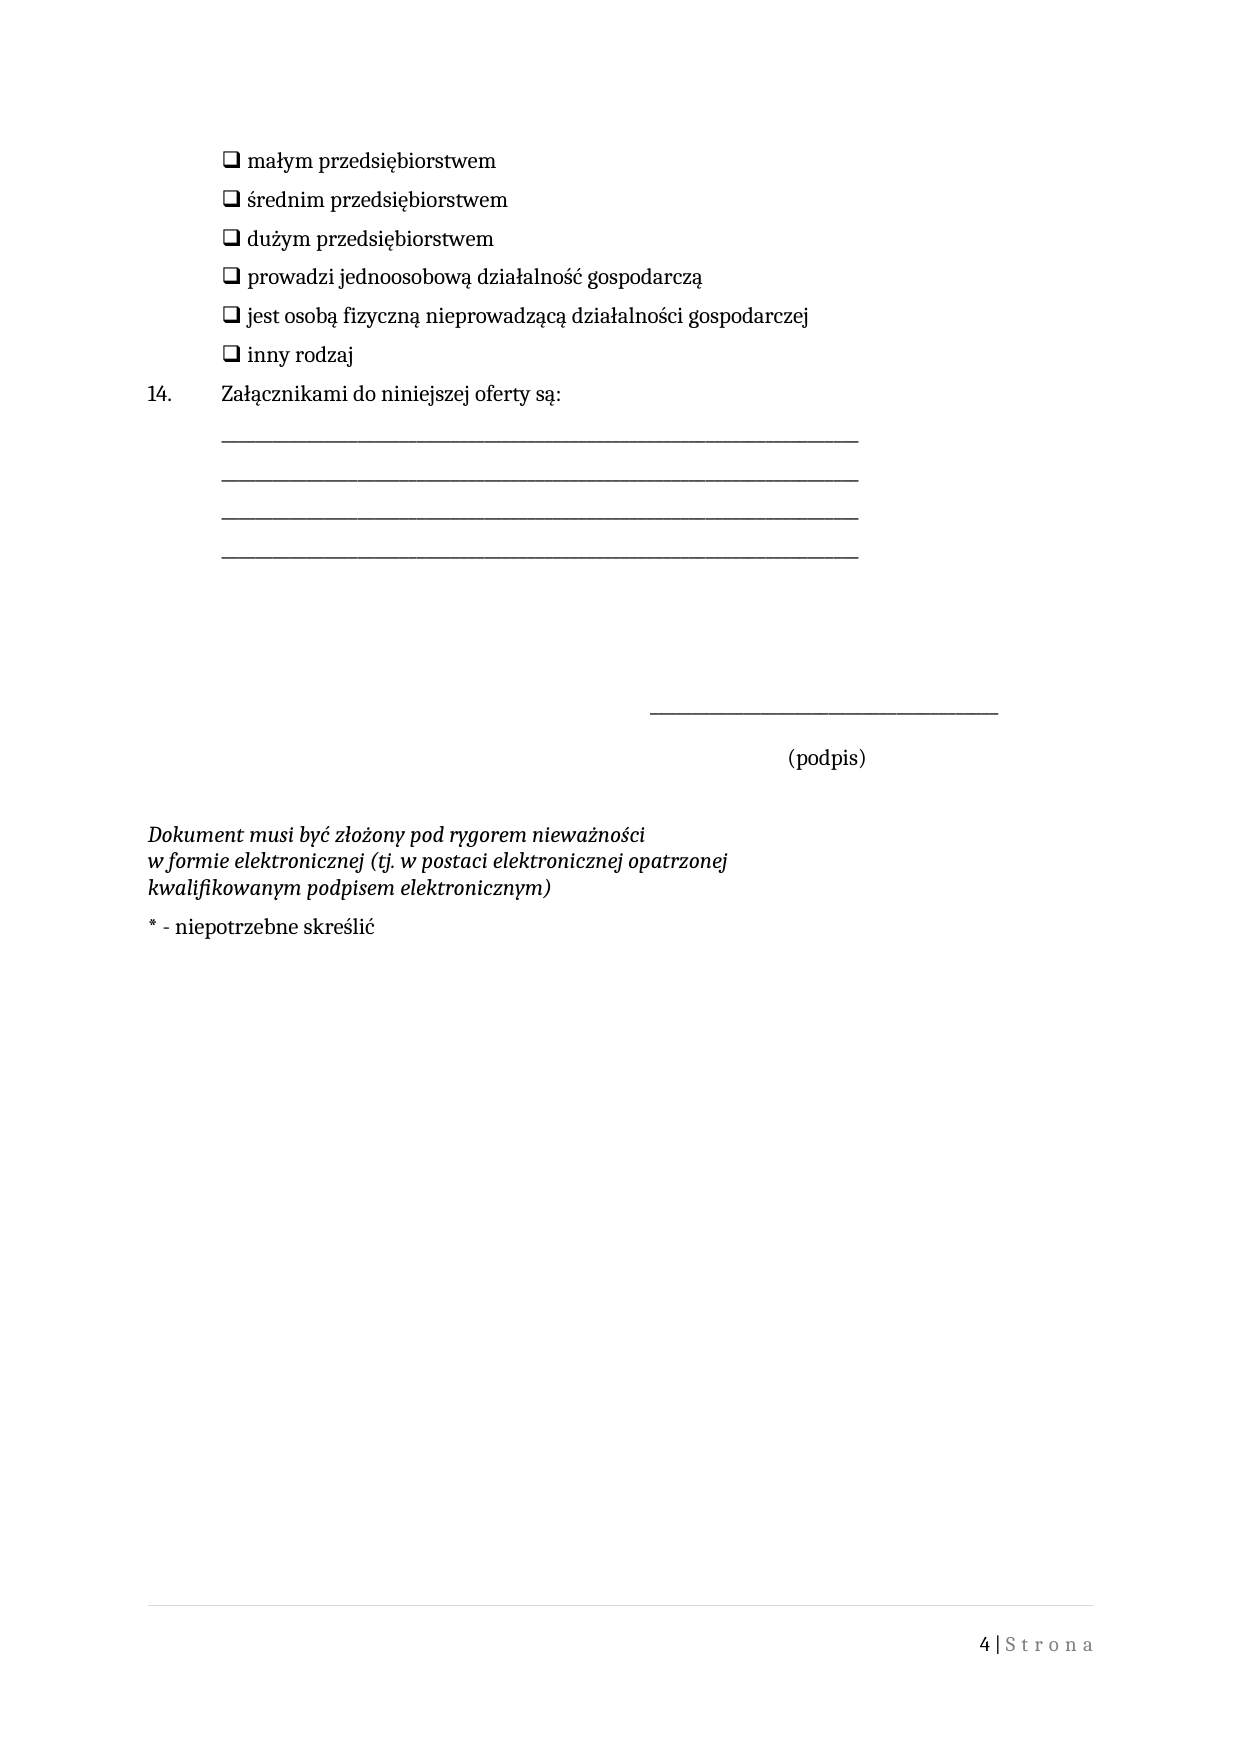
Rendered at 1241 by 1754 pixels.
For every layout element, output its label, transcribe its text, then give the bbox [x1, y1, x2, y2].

text 14. Załącznikami do niniejszej oferty są: [148, 381, 1093, 407]
text ___________________________________________________________________________ [221, 536, 1093, 562]
text małym przedsiębiorstwem [221, 148, 1093, 174]
text prowadzi jednoosobową działalność gospodarczą [221, 264, 1093, 291]
text ___________________________________________________________________________ [221, 419, 1093, 446]
text inny rodzaj [221, 342, 1093, 368]
text jest osobą fizyczną nieprowadzącą działalności gospodarczej [221, 303, 1093, 329]
text * - niepotrzebne skreślić [148, 913, 1093, 940]
text ___________________________________________________________________________ [221, 458, 1093, 485]
text średnim przedsiębiorstwem [221, 186, 1093, 213]
text _________________________________________ (podpis) [561, 692, 1093, 771]
text ___________________________________________________________________________ [221, 497, 1093, 524]
text Dokument musi być złożony pod rygorem nieważności w formie elektronicznej (tj. w postaci elektronicznej opatrzonej kwalifikowanym podpisem elektronicznym) [148, 822, 1093, 901]
text dużym przedsiębiorstwem [221, 225, 1093, 252]
